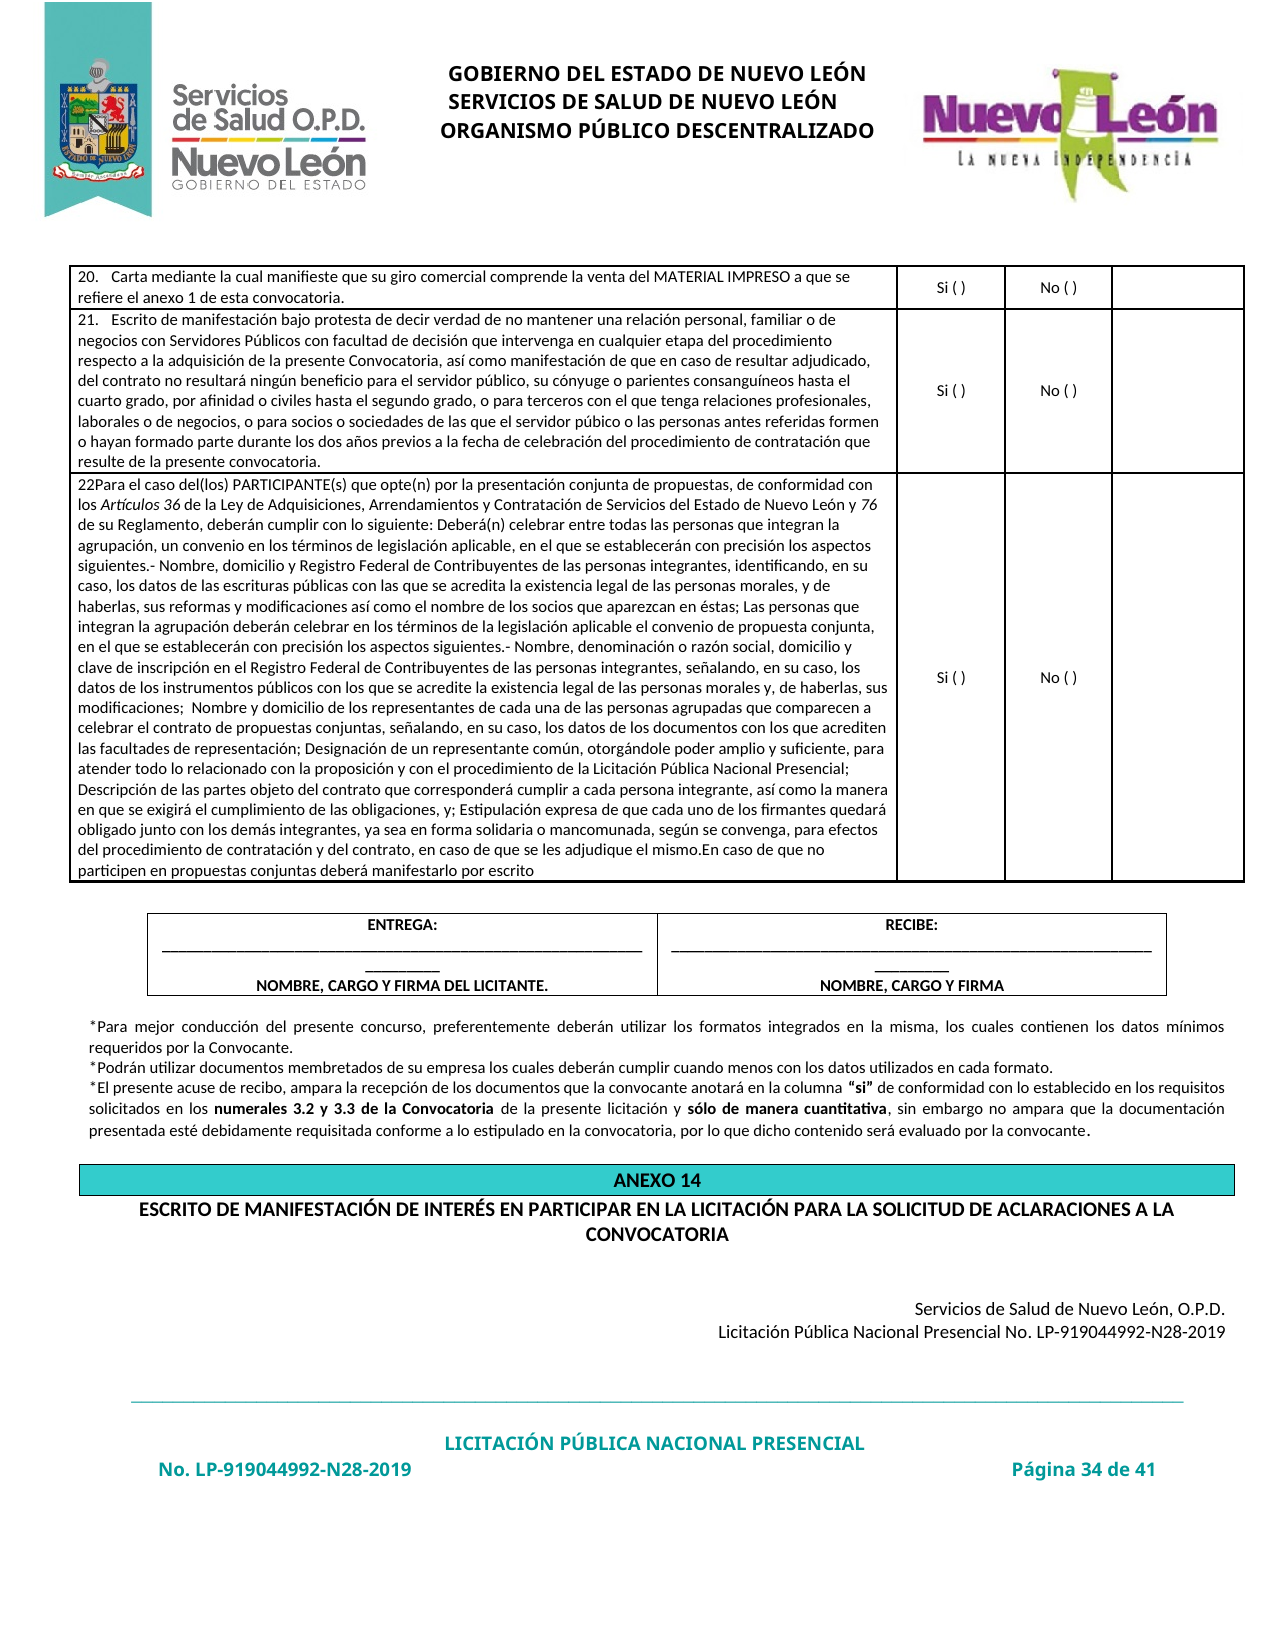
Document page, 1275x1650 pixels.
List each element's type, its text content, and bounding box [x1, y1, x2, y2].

table_cell No ( ) [1006, 267, 1111, 307]
table_cell [1113, 267, 1243, 307]
table_cell [1113, 474, 1243, 880]
table_cell 21. Escrito de manifestación bajo protesta de decir verdad de no mantener una relación personal, familiar o de negocios con Servidores Públicos con facultad de decisión que intervenga en cualquier etapa del procedimiento respecto a la adquisición de la presente Convocatoria, así como manifestación de que en caso de resultar adjudicado, del contrato no resultará ningún beneficio para el servidor público, su cónyuge o parientes consanguíneos hasta el cuarto grado, por afinidad o civiles hasta el segundo grado, o para terceros con el que tenga relaciones profesionales, laborales o de negocios, o para socios o sociedades de las que el servidor púbico o las personas antes referidas formen o hayan formado parte durante los dos años previos a la fecha de celebración del procedimiento de contratación que resulte de la presente convocatoria. [71, 310, 896, 472]
table_cell No ( ) [1006, 310, 1111, 472]
table_cell No ( ) [1006, 474, 1111, 880]
table_cell 20. Carta mediante la cual manifieste que su giro comercial comprende la venta del MATERIAL IMPRESO a que se refiere el anexo 1 de esta convocatoria. [71, 267, 896, 307]
text Servicios de Salud de Nuevo León, O.P.D. [89, 1297, 1226, 1320]
table_header RECIBE: ___________________________________________________________________ NOMBRE, CARGO Y FIRMA [658, 914, 1166, 995]
table_header ENTREGA: ___________________________________________________________________ NOMBRE, CARGO Y FIRMA DEL LICITANTE. [148, 914, 657, 995]
text Licitación Pública Nacional Presencial No. LP-919044992-N28-2019 [89, 1320, 1226, 1343]
text ESCRITO DE MANIFESTACIÓN DE INTERÉS EN PARTICIPAR EN LA LICITACIÓN PARA LA SOLICITUD DE ACLARACIONES A LA CONVOCATORIA [89, 1196, 1226, 1247]
text ANEXO 14 [80, 1165, 1234, 1195]
table_cell 22Para el caso del(los) PARTICIPANTE(s) que opte(n) por la presentación conjunta de propuestas, de conformidad con los Artículos 36 de la Ley de Adquisiciones, Arrendamientos y Contratación de Servicios del Estado de Nuevo León y 76 de su Reglamento, deberán cumplir con lo siguiente: Deberá(n) celebrar entre todas las personas que integran la agrupación, un convenio en los términos de legislación aplicable, en el que se establecerán con precisión los aspectos siguientes.- Nombre, domicilio y Registro Federal de Contribuyentes de las personas integrantes, identificando, en su caso, los datos de las escrituras públicas con las que se acredita la existencia legal de las personas morales, y de haberlas, sus reformas y modificaciones así como el nombre de los socios que aparezcan en éstas; Las personas que integran la agrupación deberán celebrar en los términos de la legislación aplicable el convenio de propuesta conjunta, en el que se establecerán con precisión los aspectos siguientes.- Nombre, denominación o razón social, domicilio y clave de inscripción en el Registro Federal de Contribuyentes de las personas integrantes, señalando, en su caso, los datos de los instrumentos públicos con los que se acredite la existencia legal de las personas morales y, de haberlas, sus modificaciones; Nombre y domicilio de los representantes de cada una de las personas agrupadas que comparecen a celebrar el contrato de propuestas conjuntas, señalando, en su caso, los datos de los documentos con los que acrediten las facultades de representación; Designación de un representante común, otorgándole poder amplio y suficiente, para atender todo lo relacionado con la proposición y con el procedimiento de la Licitación Pública Nacional Presencial; Descripción de las partes objeto del contrato que corresponderá cumplir a cada persona integrante, así como la manera en que se exigirá el cumplimiento de las obligaciones, y; Estipulación expresa de que cada uno de los firmantes quedará obligado junto con los demás integrantes, ya sea en forma solidaria o mancomunada, según se convenga, para efectos del procedimiento de contratación y del contrato, en caso de que se les adjudique el mismo.En caso de que no participen en propuestas conjuntas deberá manifestarlo por escrito [71, 474, 896, 880]
text *El presente acuse de recibo, ampara la recepción de los documentos que la convocante anotará en la columna “si” de conformidad con lo establecido en los requisitos solicitados en los numerales 3.2 y 3.3 de la Convocatoria de la presente licitación y sólo de manera cuantitativa, sin embargo no ampara que la documentación presentada esté debidamente requisitada conforme a lo estipulado en la convocatoria, por lo que dicho contenido será evaluado por la convocante. [89, 1078, 1226, 1141]
table_cell Si ( ) [898, 310, 1004, 472]
table_cell Si ( ) [898, 267, 1004, 307]
text *Podrán utilizar documentos membretados de su empresa los cuales deberán cumplir cuando menos con los datos utilizados en cada formato. [89, 1057, 1226, 1078]
picture [15, 2, 1249, 229]
text *Para mejor conducción del presente concurso, preferentemente deberán utilizar los formatos integrados en la misma, los cuales contienen los datos mínimos requeridos por la Convocante. [89, 1017, 1226, 1057]
table_cell Si ( ) [898, 474, 1004, 880]
table_cell [1113, 310, 1243, 472]
